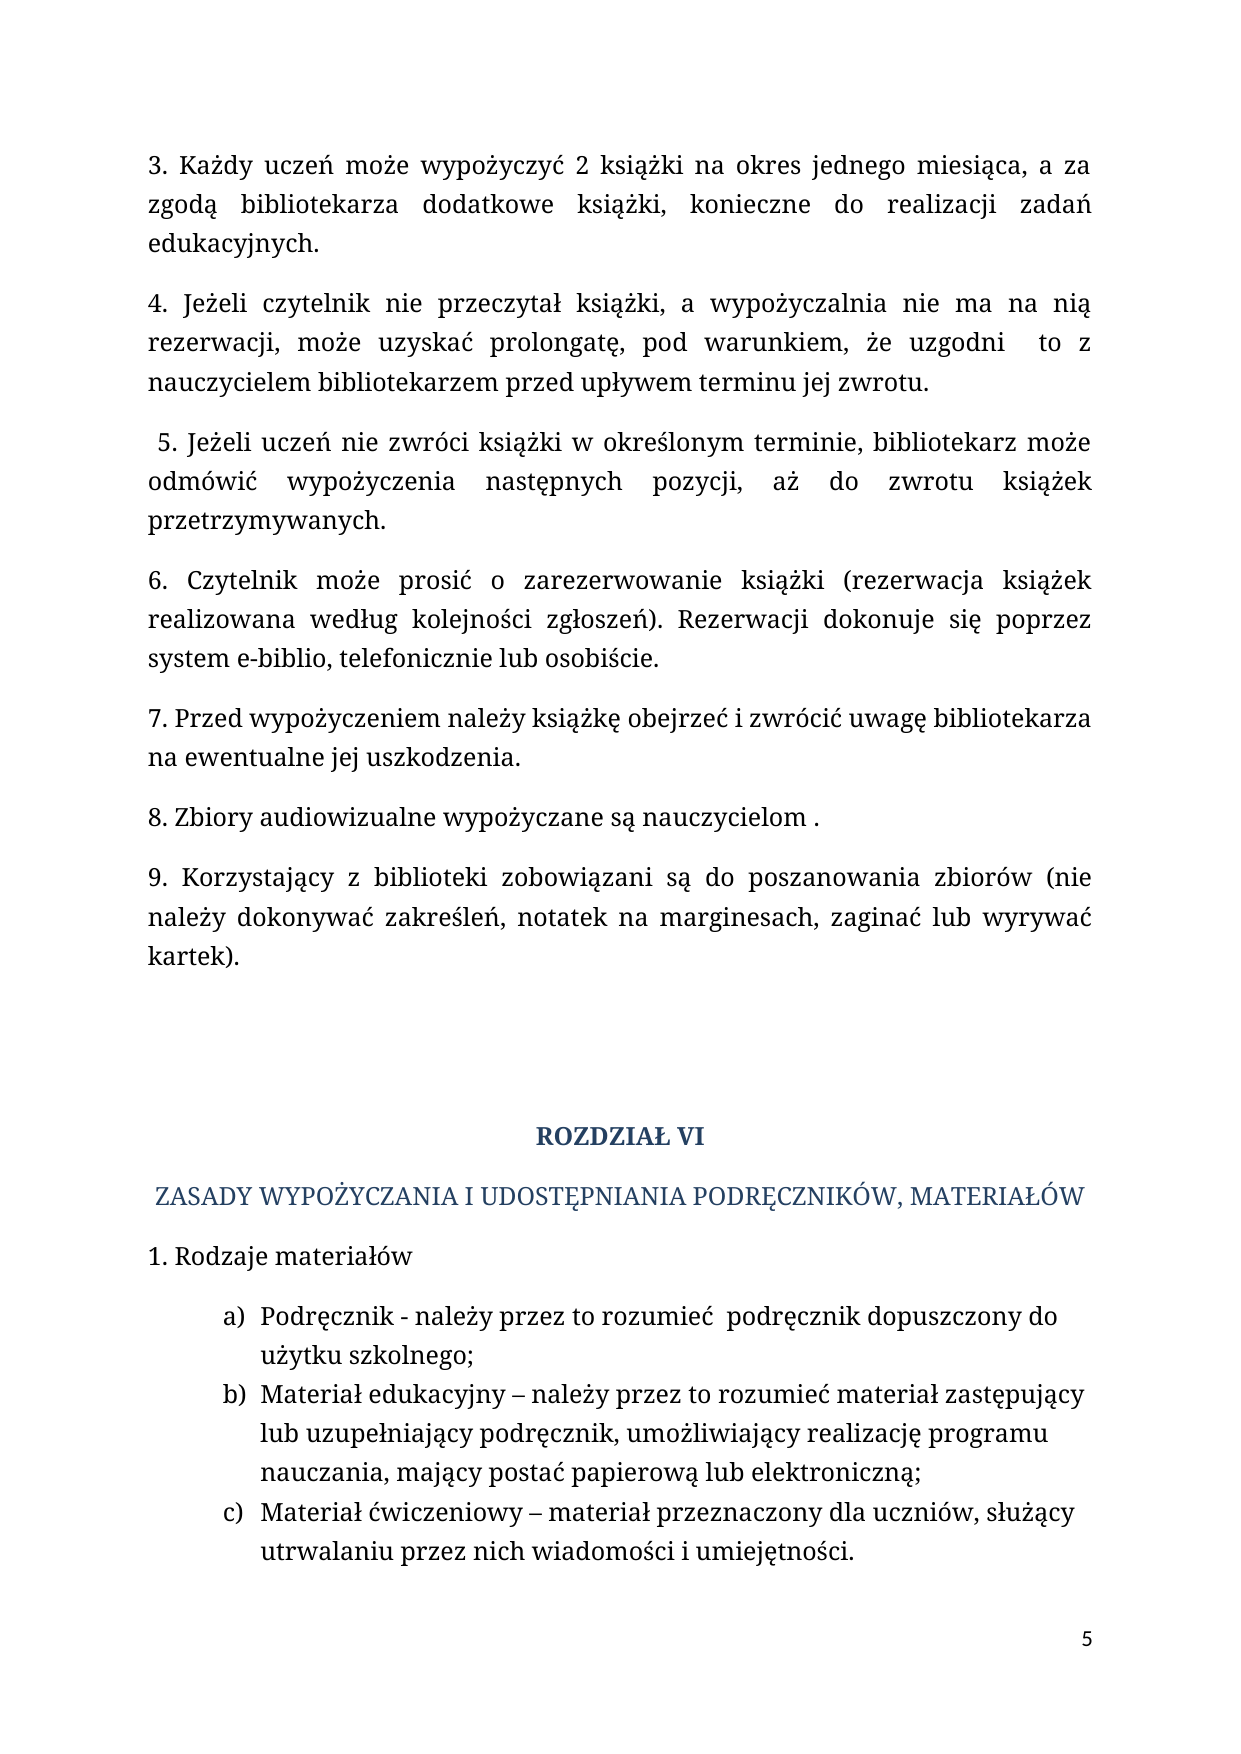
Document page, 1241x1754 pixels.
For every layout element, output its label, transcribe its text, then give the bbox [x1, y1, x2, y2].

text 8. Zbiory audiowizualne wypożyczane są nauczycielom . [148, 800, 1093, 834]
text 7. Przed wypożyczeniem należy książkę obejrzeć i zwrócić uwagę bibliotekarza na ewentualne jej uszkodzenia. [148, 701, 1093, 774]
text 4. Jeżeli czytelnik nie przeczytał książki, a wypożyczalnia nie ma na nią rezerwacji, może uzyskać prolongatę, pod warunkiem, że uzgodni to z nauczycielem bibliotekarzem przed upływem terminu jej zwrotu. [148, 286, 1093, 398]
text 3. Każdy uczeń może wypożyczyć 2 książki na okres jednego miesiąca, a za zgodą bibliotekarza dodatkowe książki, konieczne do realizacji zadań edukacyjnych. [148, 148, 1093, 260]
text 9. Korzystający z biblioteki zobowiązani są do poszanowania zbiorów (nie należy dokonywać zakreśleń, notatek na marginesach, zaginać lub wyrywać kartek). [148, 860, 1093, 972]
text 5. Jeżeli uczeń nie zwróci książki w określonym terminie, bibliotekarz może odmówić wypożyczenia następnych pozycji, aż do zwrotu książek przetrzymywanych. [148, 424, 1093, 537]
text 1. Rodzaje materiałów [148, 1238, 1093, 1272]
list Podręcznik - należy przez to rozumieć podręcznik dopuszczony do użytku szkolnego; [223, 1298, 1093, 1372]
text ZASADY WYPOŻYCZANIA I UDOSTĘPNIANIA PODRĘCZNIKÓW, MATERIAŁÓW [148, 1178, 1093, 1212]
list Materiał ćwiczeniowy – materiał przeznaczony dla uczniów, służący utrwalaniu przez nich wiadomości i umiejętności. [223, 1494, 1093, 1567]
text ROZDZIAŁ VI [148, 1118, 1093, 1152]
text 6. Czytelnik może prosić o zarezerwowanie książki (rezerwacja książek realizowana według kolejności zgłoszeń). Rezerwacji dokonuje się poprzez system e-biblio, telefonicznie lub osobiście. [148, 563, 1093, 675]
list Materiał edukacyjny – należy przez to rozumieć materiał zastępujący lub uzupełniający podręcznik, umożliwiający realizację programu nauczania, mający postać papierową lub elektroniczną; [223, 1377, 1093, 1489]
